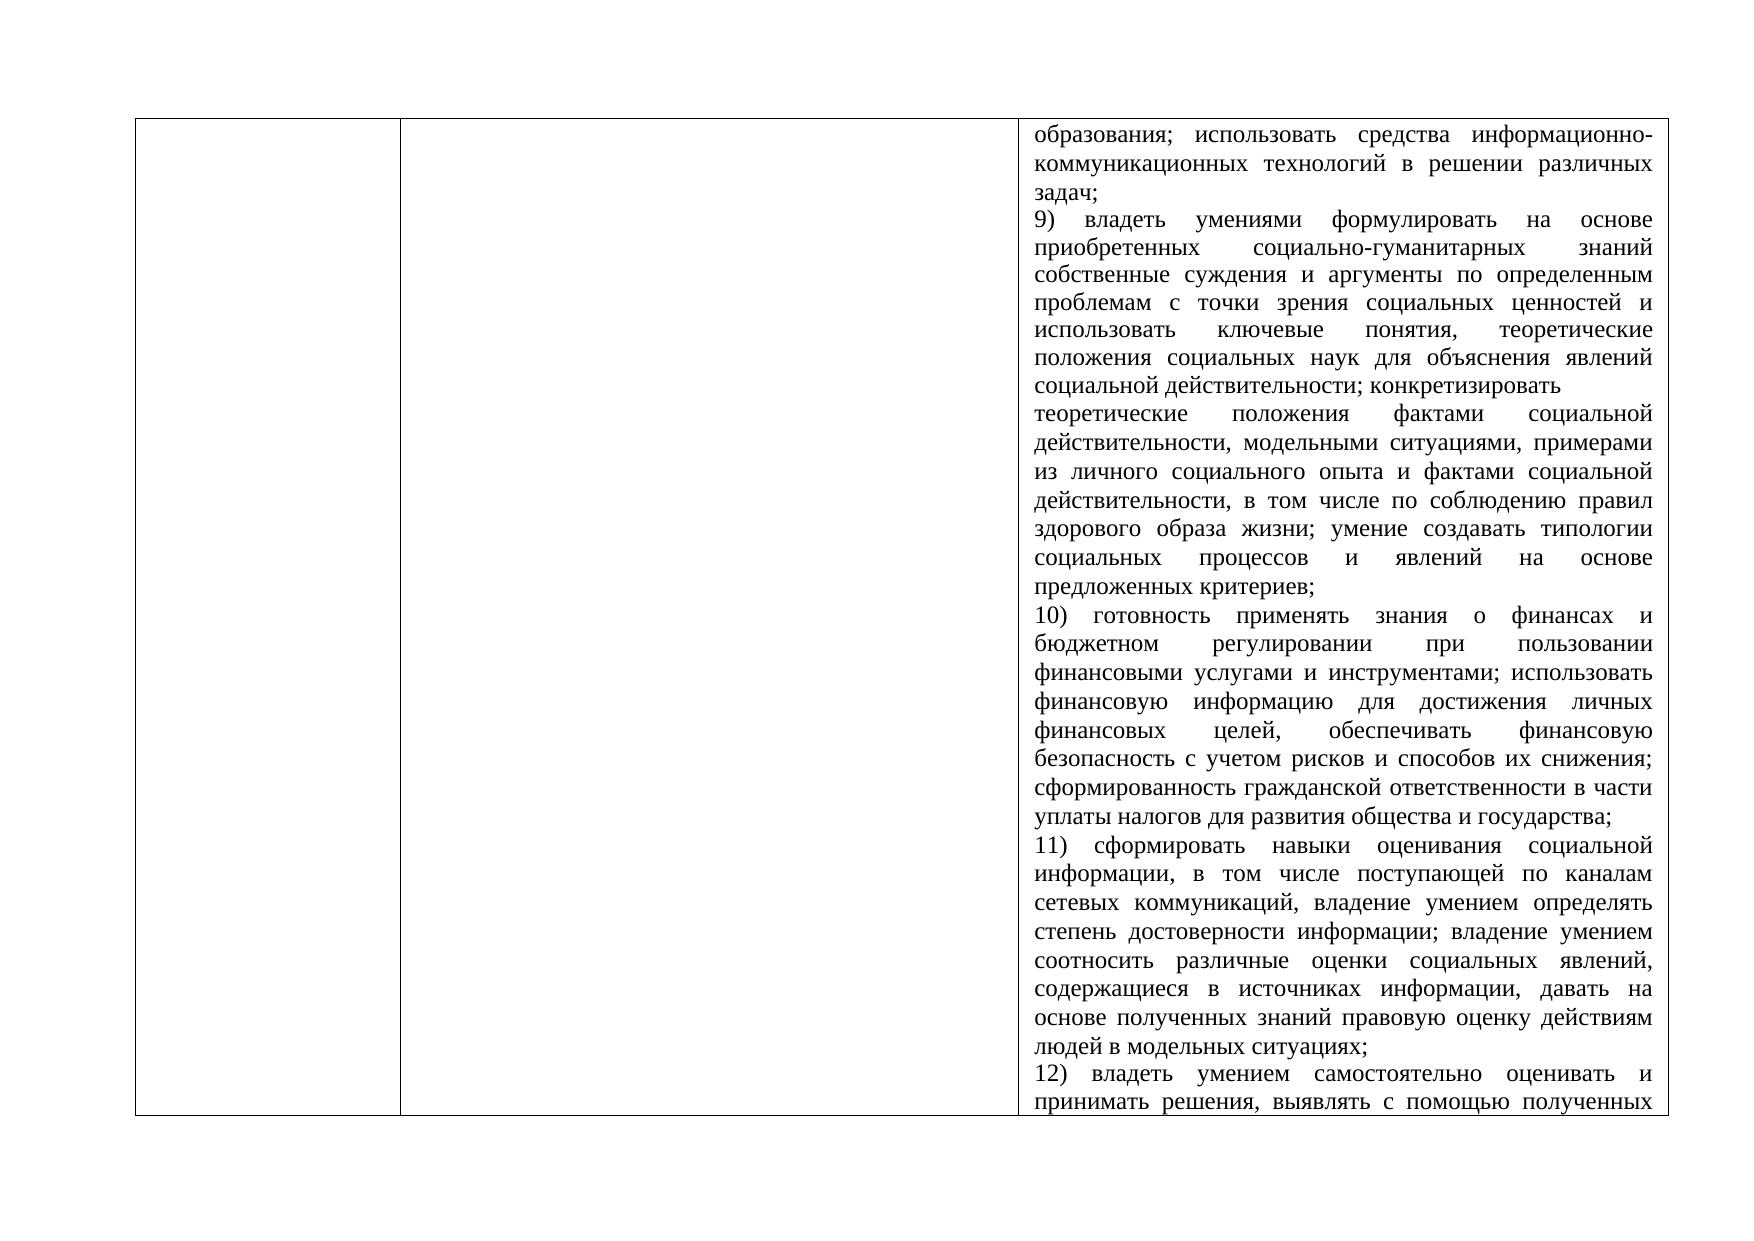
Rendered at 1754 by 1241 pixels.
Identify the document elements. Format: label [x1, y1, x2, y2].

table_cell [136, 119, 400, 1115]
table_cell [1019, 119, 1668, 1115]
table_cell [401, 119, 1018, 1115]
